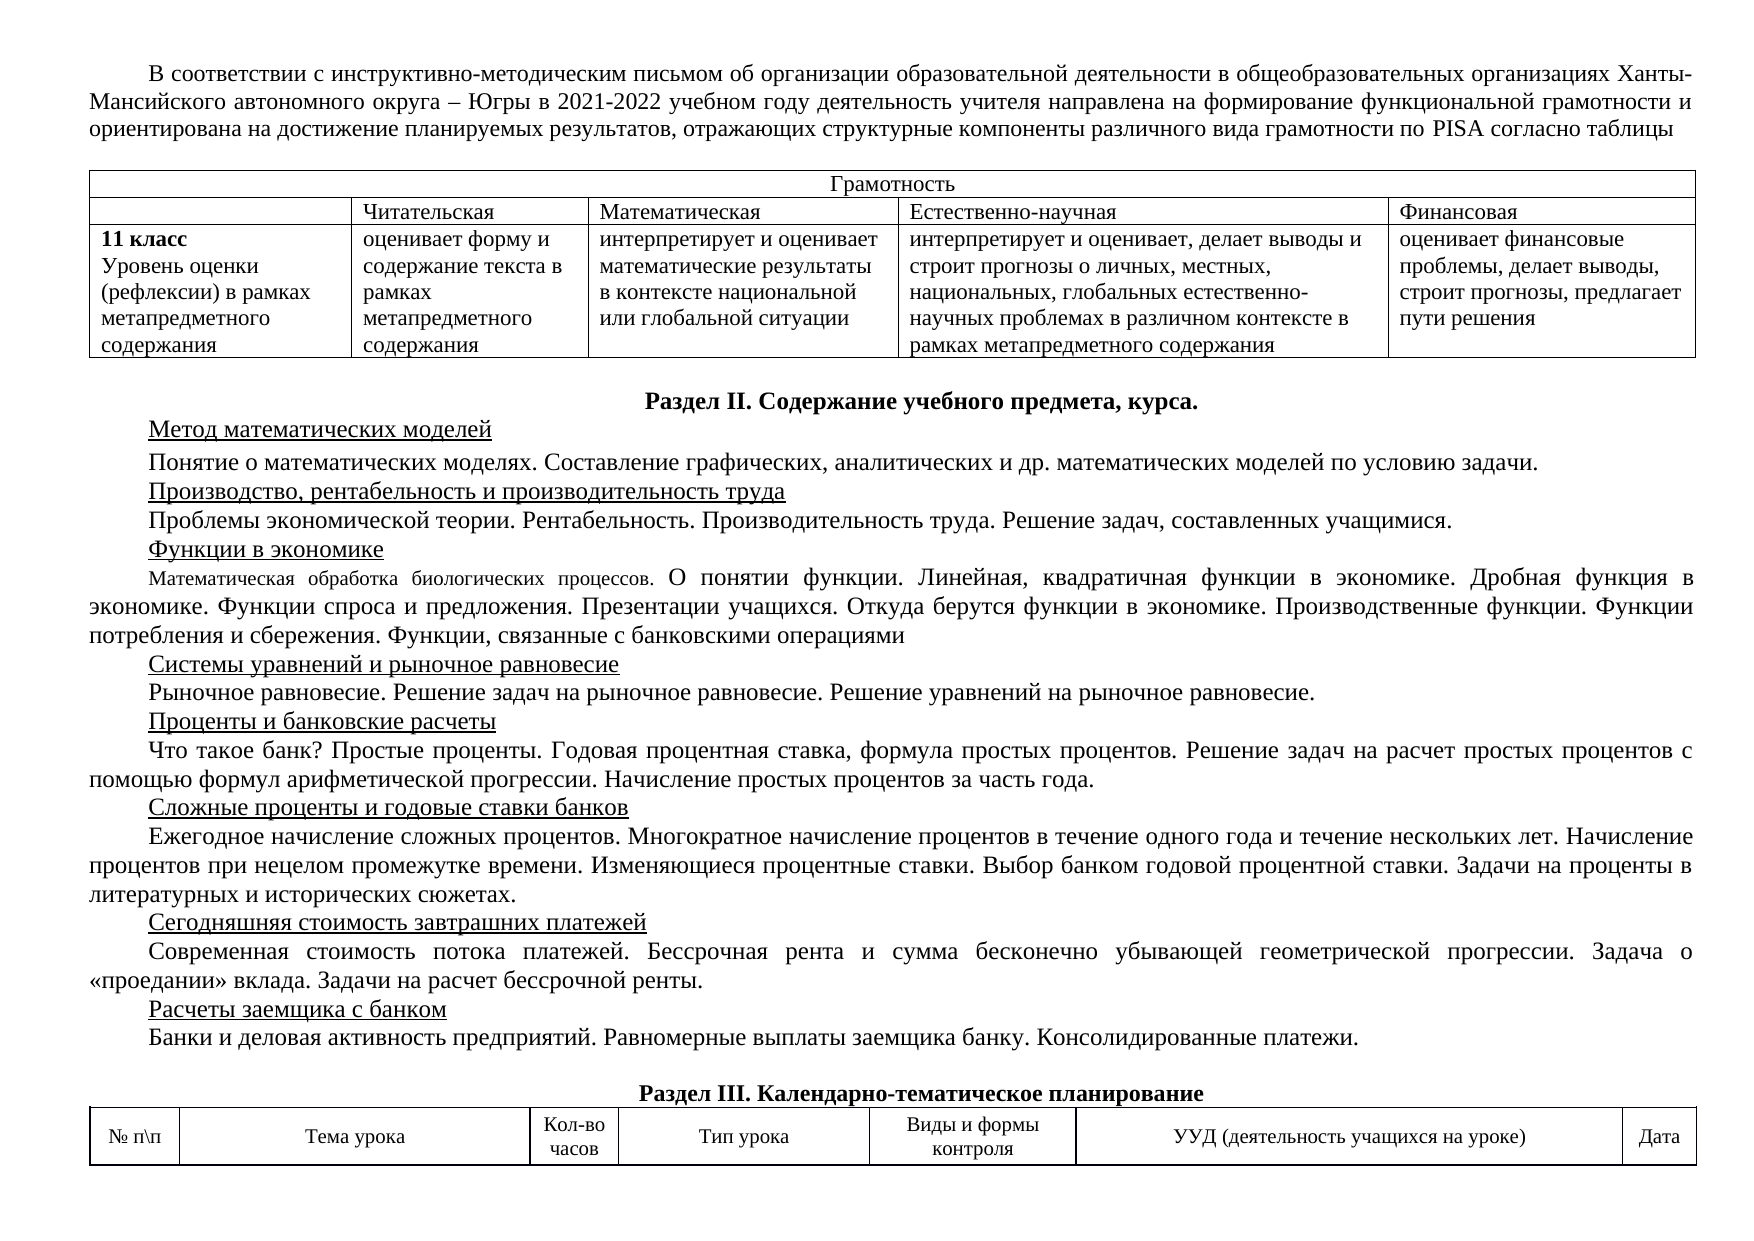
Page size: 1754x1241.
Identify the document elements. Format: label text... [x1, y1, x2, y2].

table_header Кол-во часов [531, 1108, 618, 1164]
text Метод математических моделей [89, 414, 1695, 443]
text Сегодняшняя стоимость завтрашних платежей [89, 907, 1695, 936]
table_header Дата [1623, 1108, 1696, 1164]
table_cell оценивает форму и содержание текста в рамках метапредметного содержания [352, 225, 588, 357]
text Расчеты заемщика с банком [89, 994, 1695, 1022]
text Современная стоимость потока платежей. Бессрочная рента и сумма бесконечно убывающей геометрической прогрессии. Задача о «проедании» вклада. Задачи на расчет бессрочной ренты. [89, 936, 1695, 994]
table_header Тип урока [619, 1108, 869, 1164]
text Проблемы экономической теории. Рентабельность. Производительность труда. Решение задач, составленных учащимися. [89, 505, 1695, 534]
table_cell Финансовая [1389, 198, 1695, 224]
table_cell оценивает финансовые проблемы, делает выводы, строит прогнозы, предлагает пути решения [1389, 225, 1695, 357]
text Раздел II. Содержание учебного предмета, курса. [89, 386, 1695, 414]
table_cell [90, 198, 351, 224]
text Системы уравнений и рыночное равновесие [89, 649, 1695, 677]
table_cell Естественно-научная [899, 198, 1388, 224]
table_header № п\п [91, 1108, 179, 1164]
text Банки и деловая активность предприятий. Равномерные выплаты заемщика банку. Консолидированные платежи. [89, 1022, 1695, 1051]
text В соответствии с инструктивно-методическим письмом об организации образовательной деятельности в общеобразовательных организациях Ханты-Мансийского автономного округа – Югры в 2021-2022 учебном году деятельность учителя направлена на формирование функциональной грамотности и ориентирована на достижение планируемых результатов, отражающих структурные компоненты различного вида грамотности по PISA согласно таблицы [89, 59, 1695, 142]
text Раздел III. Календарно-тематическое планирование [89, 1079, 1695, 1106]
table_cell интерпретирует и оценивает математические результаты в контексте национальной или глобальной ситуации [589, 225, 898, 357]
text Математическая обработка биологических процессов. О понятии функции. Линейная, квадратичная функции в экономике. Дробная функция в экономике. Функции спроса и предложения. Презентации учащихся. Откуда берутся функции в экономике. Производственные функции. Функции потребления и сбережения. Функции, связанные с банковскими операциями [89, 562, 1695, 649]
text Функции в экономике [89, 534, 1695, 562]
table_header Тема урока [180, 1108, 529, 1164]
table_cell интерпретирует и оценивает, делает выводы и строит прогнозы о личных, местных, национальных, глобальных естественно-научных проблемах в различном контексте в рамках метапредметного содержания [899, 225, 1388, 357]
table_cell Читательская [352, 198, 588, 224]
text Понятие о математических моделях. Составление графических, аналитических и др. математических моделей по условию задачи. [89, 447, 1695, 476]
text Что такое банк? Простые проценты. Годовая процентная ставка, формула простых процентов. Решение задач на расчет простых процентов с помощью формул арифметической прогрессии. Начисление простых процентов за часть года. [89, 735, 1695, 792]
table_header УУД (деятельность учащихся на уроке) [1077, 1108, 1622, 1164]
text Производство, рентабельность и производительность труда [89, 476, 1695, 505]
text Сложные проценты и годовые ставки банков [89, 792, 1695, 821]
table_header Грамотность [90, 171, 1695, 197]
table_header Виды и формы контроля [870, 1108, 1075, 1164]
text Ежегодное начисление сложных процентов. Многократное начисление процентов в течение одного года и течение нескольких лет. Начисление процентов при нецелом промежутке времени. Изменяющиеся процентные ставки. Выбор банком годовой процентной ставки. Задачи на проценты в литературных и исторических сюжетах. [89, 821, 1695, 907]
text Проценты и банковские расчеты [89, 706, 1695, 735]
text Рыночное равновесие. Решение задач на рыночное равновесие. Решение уравнений на рыночное равновесие. [89, 677, 1695, 706]
table_cell 11 класс Уровень оценки (рефлексии) в рамках метапредметного содержания [90, 225, 351, 357]
table_cell Математическая [589, 198, 898, 224]
